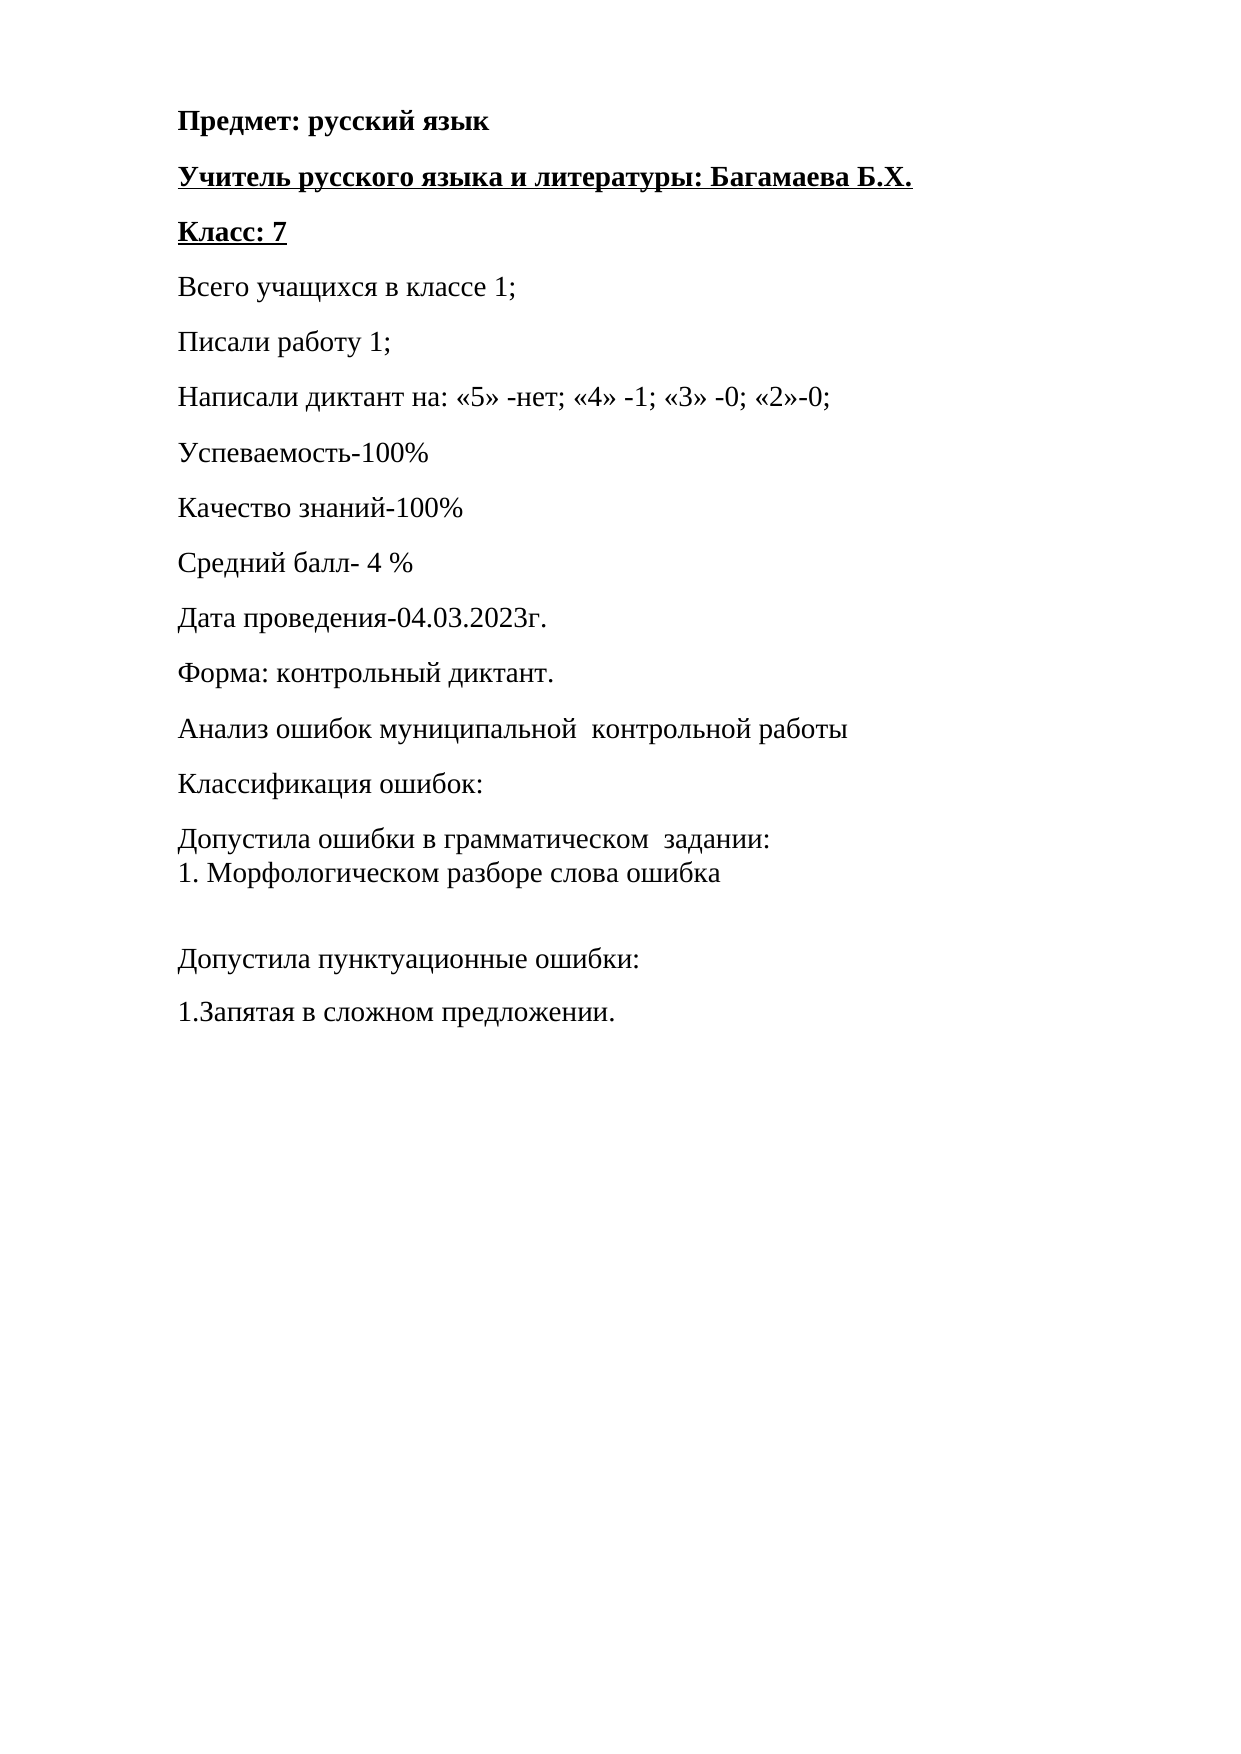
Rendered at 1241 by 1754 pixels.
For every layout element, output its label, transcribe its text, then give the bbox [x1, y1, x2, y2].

text Классификация ошибок: [177, 766, 1152, 799]
text Дата проведения-04.03.2023г. [177, 600, 1152, 634]
text 1.Запятая в сложном предложении. [177, 994, 1152, 1027]
text Средний балл- 4 % [177, 545, 1152, 579]
text Написали диктант на: «5» -нет; «4» -1; «3» -0; «2»-0; [177, 379, 1152, 413]
text 1. Морфологическом разборе слова ошибка [177, 855, 1152, 888]
text Форма: контрольный диктант. [177, 656, 1152, 689]
text Успеваемость-100% [177, 435, 1152, 468]
text Допустила пунктуационные ошибки: [177, 941, 1152, 974]
text Писали работу 1; [177, 324, 1152, 358]
text Предмет: русский язык [177, 103, 1152, 137]
text Допустила ошибки в грамматическом задании: [177, 821, 1152, 855]
text Всего учащихся в классе 1; [177, 269, 1152, 303]
text Качество знаний-100% [177, 490, 1152, 523]
text Учитель русского языка и литературы: Багамаева Б.Х. [177, 159, 1152, 192]
text Анализ ошибок муниципальной контрольной работы [177, 711, 1152, 744]
text Класс: 7 [177, 214, 1152, 247]
